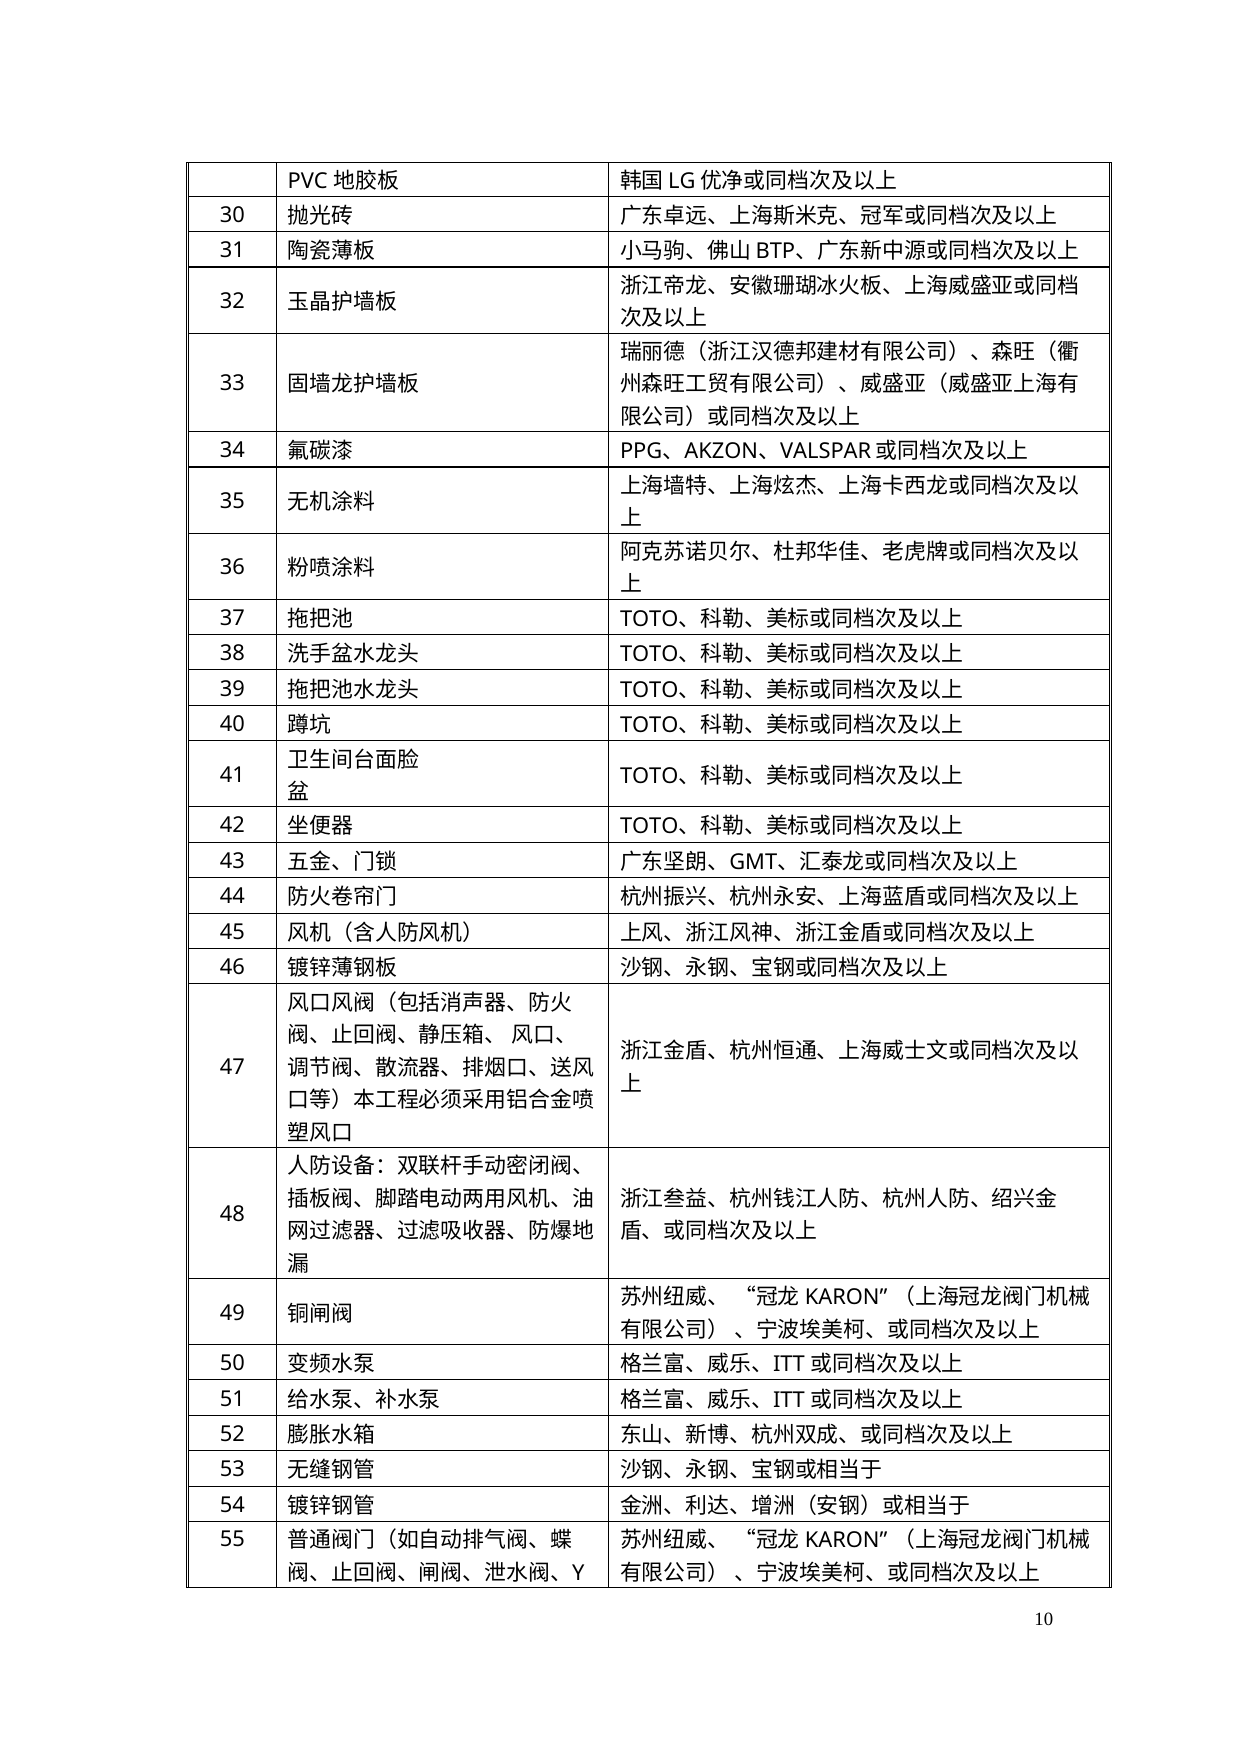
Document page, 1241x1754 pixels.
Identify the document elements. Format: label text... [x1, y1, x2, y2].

table_cell 粉喷涂料 [277, 534, 608, 598]
table_cell 五金、门锁 [277, 843, 608, 877]
table_cell 51 [189, 1380, 276, 1415]
table_cell 拖把池水龙头 [277, 670, 608, 705]
table_cell 上风、浙江风神、浙江金盾或同档次及以上 [609, 914, 1109, 948]
table_cell 45 [189, 914, 276, 948]
table_cell 沙钢、永钢、宝钢或相当于 [609, 1451, 1109, 1486]
table_cell 东山、新博、杭州双成、或同档次及以上 [609, 1416, 1109, 1450]
table_cell 31 [189, 232, 276, 266]
table_cell 变频水泵 [277, 1345, 608, 1379]
table_cell 防火卷帘门 [277, 878, 608, 912]
table_cell 风口风阀（包括消声器、防火阀、止回阀、静压箱、 风口、 调节阀、散流器、排烟口、送风口等）本工程必须采用铝合金喷塑风口 [277, 984, 608, 1147]
table_cell 陶瓷薄板 [277, 232, 608, 266]
table_cell 上海墙特、上海炫杰、上海卡西龙或同档次及以上 [609, 468, 1109, 532]
table_cell 40 [189, 706, 276, 740]
table_cell PPG、AKZON、VALSPAR或同档次及以上 [609, 432, 1109, 466]
table_cell 苏州纽威、 “冠龙 KARON” （上海冠龙阀门机械有限公司） 、宁波埃美柯、或同档次及以上 [609, 1279, 1109, 1344]
table_cell 30 [189, 197, 276, 231]
table_cell 膨胀水箱 [277, 1416, 608, 1450]
table_cell 39 [189, 670, 276, 705]
table_cell 无机涂料 [277, 468, 608, 532]
table_cell 34 [189, 432, 276, 466]
table_cell 同质透心 PVC 地胶板 [277, 163, 608, 196]
table_cell TOTO、科勒、美标或同档次及以上 [609, 600, 1109, 634]
table_cell 37 [189, 600, 276, 634]
table_cell TOTO、科勒、美标或同档次及以上 [609, 741, 1109, 806]
table_cell 53 [189, 1451, 276, 1486]
table_cell 广东坚朗、GMT、汇泰龙或同档次及以上 [609, 843, 1109, 877]
table_cell 人防设备：双联杆手动密闭阀、插板阀、脚踏电动两用风机、油网过滤器、过滤吸收器、防爆地漏 [277, 1148, 608, 1278]
table_cell 沙钢、永钢、宝钢或同档次及以上 [609, 949, 1109, 983]
table_cell 铜闸阀 [277, 1279, 608, 1344]
table_cell 玉晶护墙板 [277, 268, 608, 332]
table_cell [609, 163, 1109, 196]
table_cell 洗手盆水龙头 [277, 635, 608, 669]
table_cell 风机（含人防风机） [277, 914, 608, 948]
table_cell 42 [189, 807, 276, 842]
table_cell 浙江叁益、杭州钱江人防、杭州人防、绍兴金盾、或同档次及以上 [609, 1148, 1109, 1278]
table_cell 48 [189, 1148, 276, 1278]
table_cell 46 [189, 949, 276, 983]
table_cell 给水泵、补水泵 [277, 1380, 608, 1415]
table_cell TOTO、科勒、美标或同档次及以上 [609, 706, 1109, 740]
table_cell TOTO、科勒、美标或同档次及以上 [609, 635, 1109, 669]
table_cell 55 [189, 1522, 276, 1587]
table_cell 29 [189, 163, 276, 196]
table_cell 卫生间台面脸 盆 [277, 741, 608, 806]
table_cell 瑞丽德（浙江汉德邦建材有限公司）、森旺（衢州森旺工贸有限公司）、威盛亚（威盛亚上海有限公司）或同档次及以上 [609, 334, 1109, 431]
table_cell 小马驹、佛山BTP、广东新中源或同档次及以上 [609, 232, 1109, 266]
table_cell 格兰富、威乐、ITT 或同档次及以上 [609, 1345, 1109, 1379]
table_cell 固墙龙护墙板 [277, 334, 608, 431]
table_cell 阿克苏诺贝尔、杜邦华佳、老虎牌或同档次及以上 [609, 534, 1109, 598]
table_cell TOTO、科勒、美标或同档次及以上 [609, 807, 1109, 842]
table_cell 44 [189, 878, 276, 912]
table_cell 拖把池 [277, 600, 608, 634]
table_cell 无缝钢管 [277, 1451, 608, 1486]
table_cell 50 [189, 1345, 276, 1379]
table_cell 33 [189, 334, 276, 431]
table_cell TOTO、科勒、美标或同档次及以上 [609, 670, 1109, 705]
table_cell 氟碳漆 [277, 432, 608, 466]
table_cell 广东卓远、上海斯米克、冠军或同档次及以上 [609, 197, 1109, 231]
table_cell 蹲坑 [277, 706, 608, 740]
table_cell 杭州振兴、杭州永安、上海蓝盾或同档次及以上 [609, 878, 1109, 912]
table_cell 38 [189, 635, 276, 669]
table_cell 43 [189, 843, 276, 877]
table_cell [609, 1522, 1109, 1587]
table_cell 浙江金盾、杭州恒通、上海威士文或同档次及以上 [609, 984, 1109, 1147]
table_cell 54 [189, 1487, 276, 1521]
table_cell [277, 1522, 608, 1587]
table_cell 41 [189, 741, 276, 806]
table_cell 格兰富、威乐、ITT 或同档次及以上 [609, 1380, 1109, 1415]
table_cell 47 [189, 984, 276, 1147]
table_cell 坐便器 [277, 807, 608, 842]
table_cell 35 [189, 468, 276, 532]
table_cell 镀锌钢管 [277, 1487, 608, 1521]
table_cell 36 [189, 534, 276, 598]
table_cell 抛光砖 [277, 197, 608, 231]
table_cell 32 [189, 268, 276, 332]
table_cell 49 [189, 1279, 276, 1344]
table_cell 金洲、利达、增洲（安钢）或相当于 [609, 1487, 1109, 1521]
table_cell 镀锌薄钢板 [277, 949, 608, 983]
table_cell 浙江帝龙、安徽珊瑚冰火板、上海威盛亚或同档次及以上 [609, 268, 1109, 332]
table_cell 52 [189, 1416, 276, 1450]
